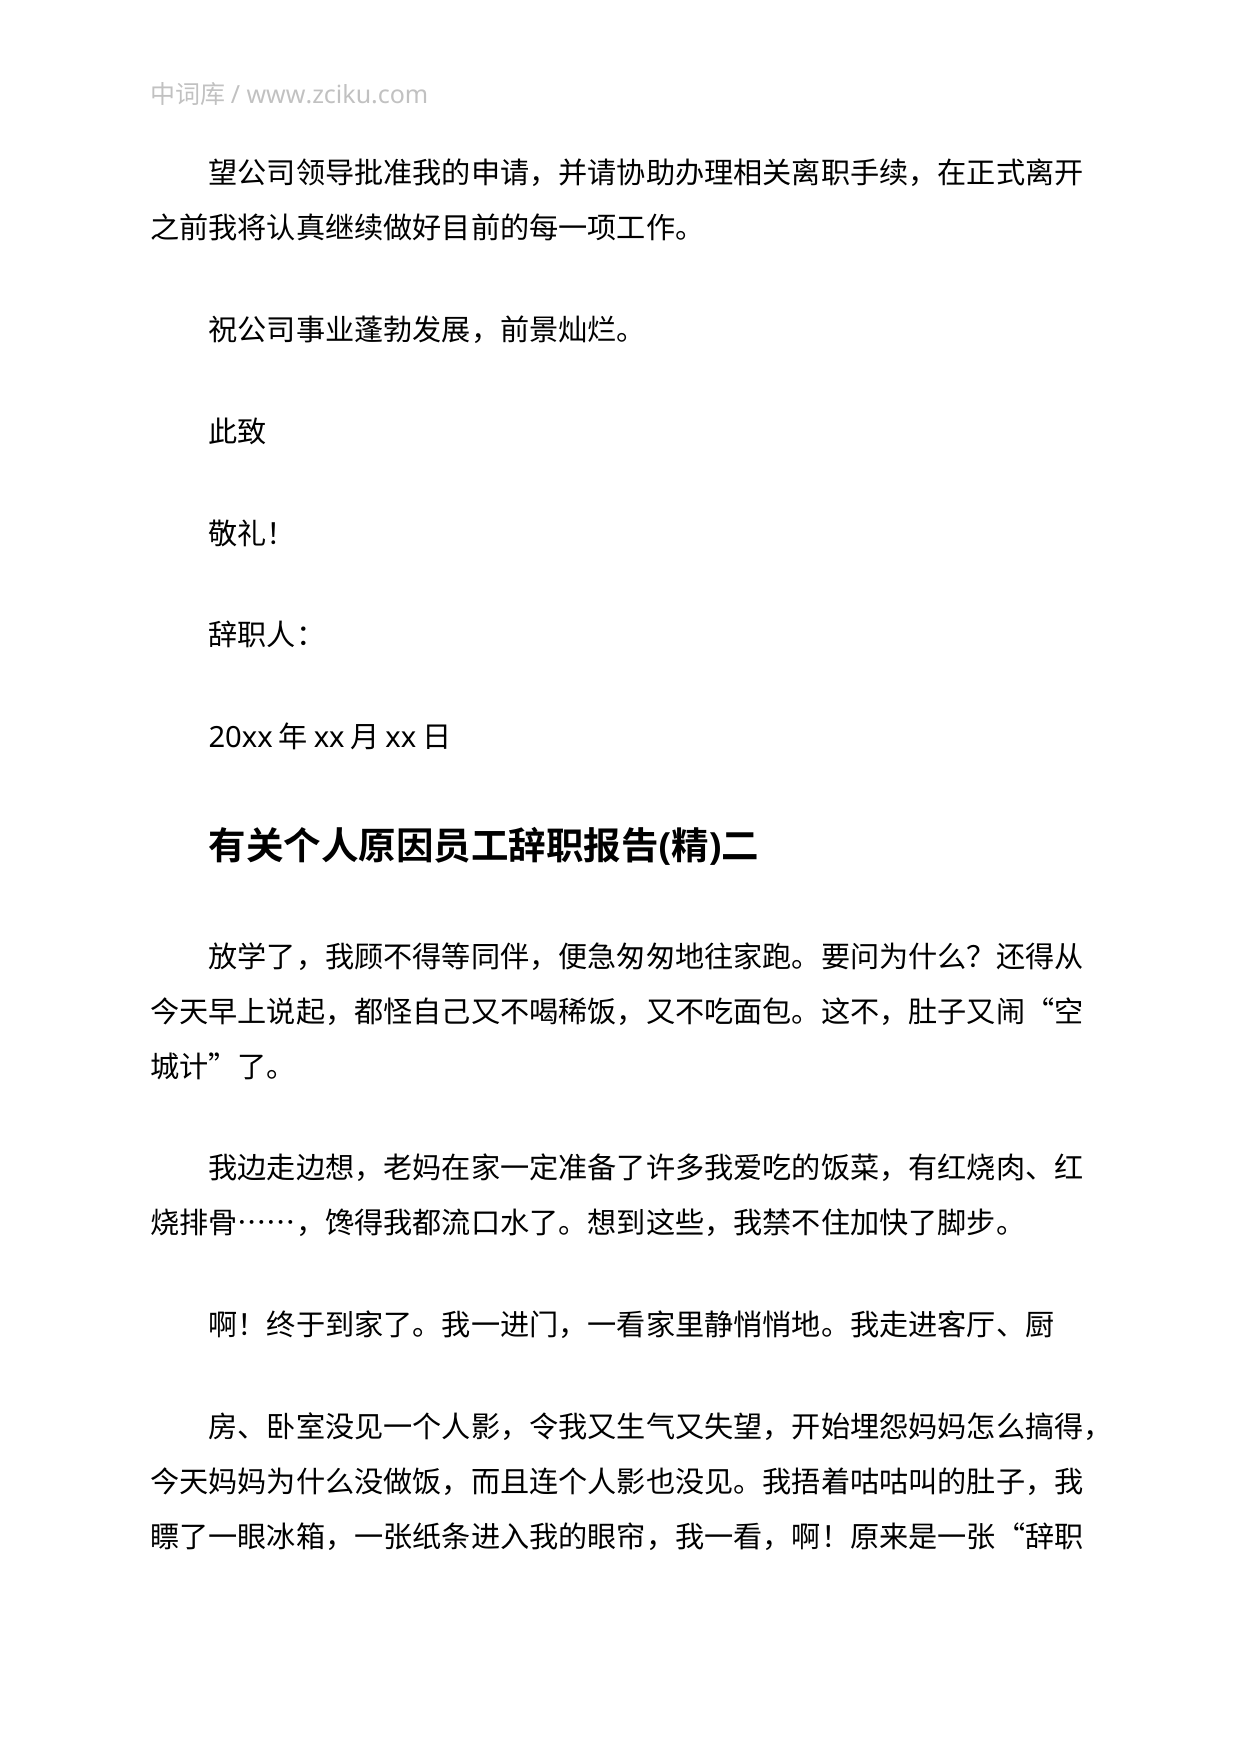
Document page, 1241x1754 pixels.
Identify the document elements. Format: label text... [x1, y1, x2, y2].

text 啊！终于到家了。我一进门，一看家里静悄悄地。我走进客厅、厨 [150, 1302, 1090, 1344]
text 此致 [150, 408, 1090, 451]
text 有关个人原因员工辞职报告(精)二 [150, 816, 1090, 870]
text 望公司领导批准我的申请，并请协助办理相关离职手续，在正式离开之前我将认真继续做好目前的每一项工作。 [150, 150, 1090, 247]
text 祝公司事业蓬勃发展，前景灿烂。 [150, 307, 1090, 349]
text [150, 1403, 1090, 1555]
text 辞职人： [150, 612, 1090, 654]
text 放学了，我顾不得等同伴，便急匆匆地往家跑。要问为什么？还得从今天早上说起，都怪自己又不喝稀饭，又不吃面包。这不，肚子又闹“空城计”了。 [150, 933, 1090, 1085]
text 敬礼！ [150, 510, 1090, 552]
text 20xx年xx月xx日 [150, 714, 1090, 756]
text 我边走边想，老妈在家一定准备了许多我爱吃的饭菜，有红烧肉、红烧排骨……，馋得我都流口水了。想到这些，我禁不住加快了脚步。 [150, 1145, 1090, 1242]
